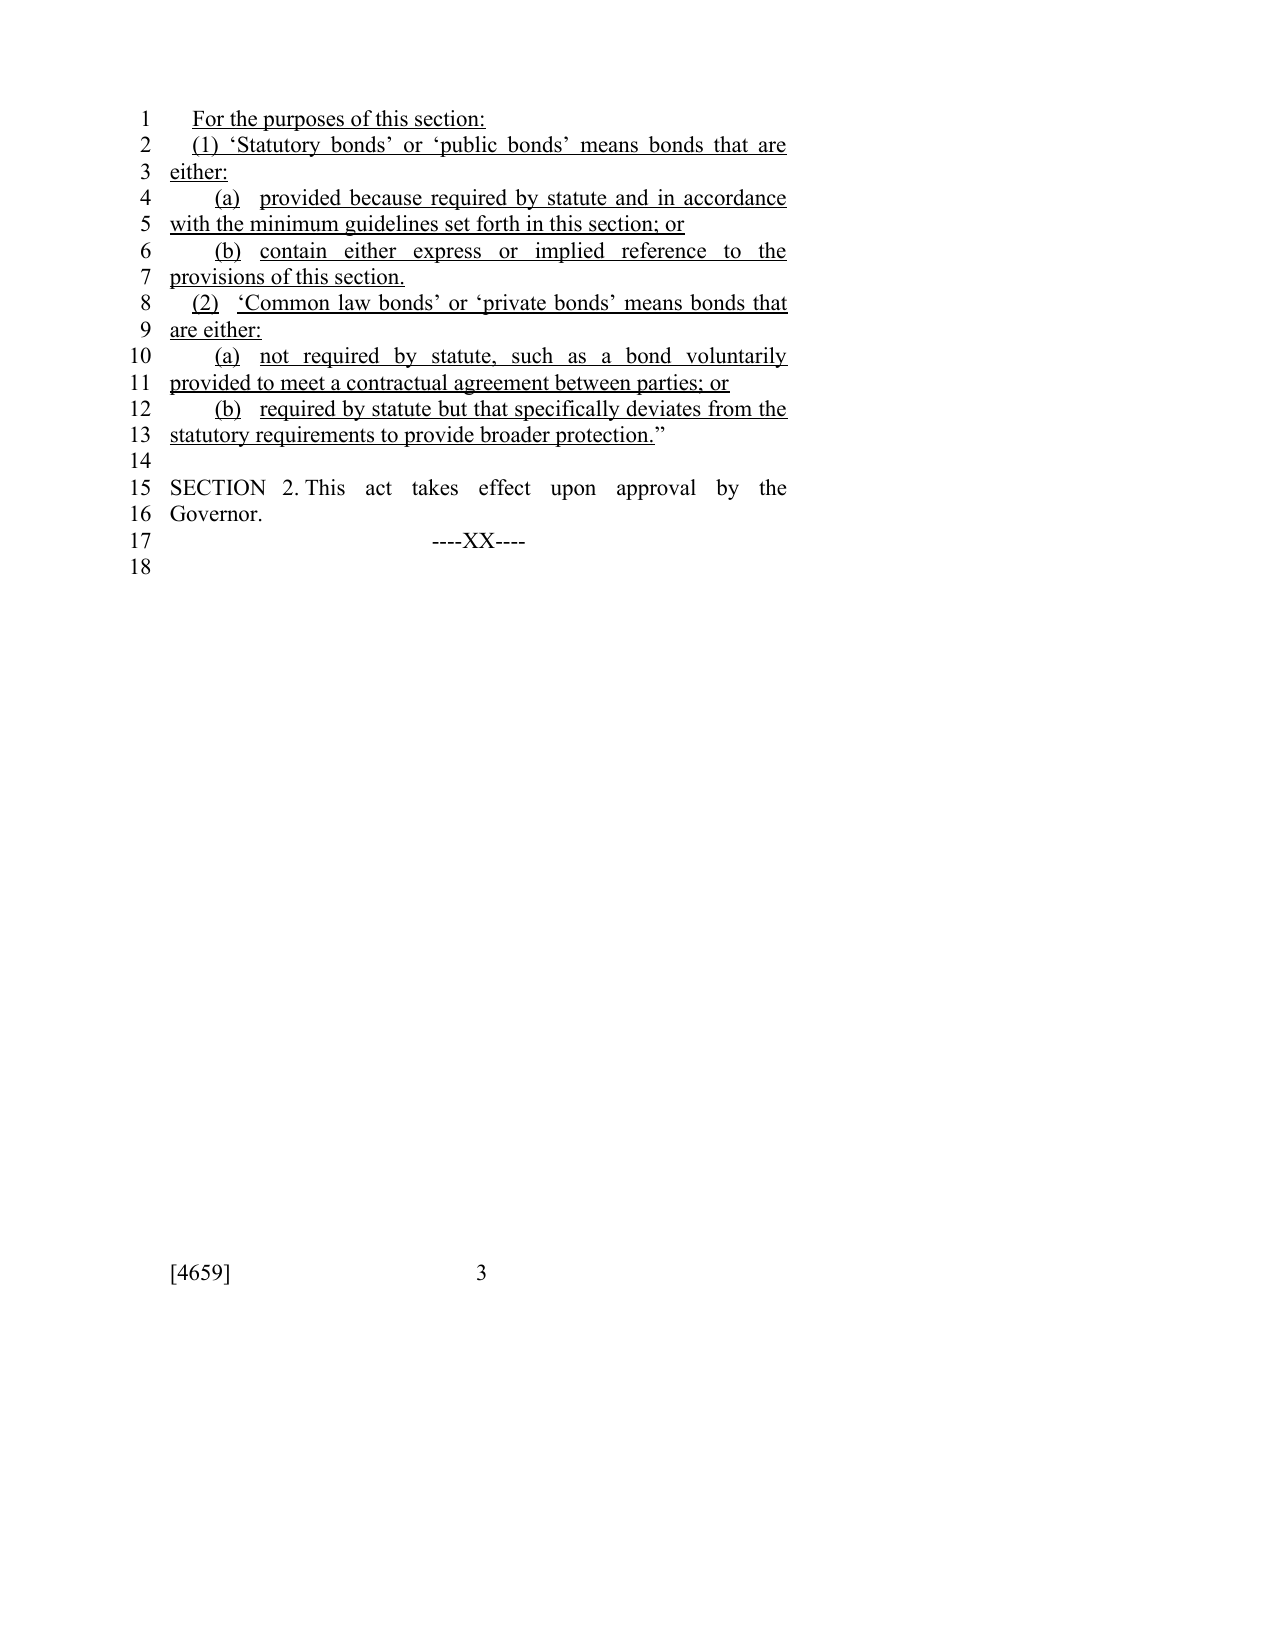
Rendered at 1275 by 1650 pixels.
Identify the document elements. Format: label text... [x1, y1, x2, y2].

text (b) contain either express or implied reference to the provisions of this section. [169, 237, 787, 289]
text (1) ‘Statutory bonds’ or ‘public bonds’ means bonds that are either: [169, 131, 787, 184]
text For the purposes of this section: [169, 105, 787, 131]
text (2) ‘Common law bonds’ or ‘private bonds’ means bonds that are either: [169, 289, 787, 342]
text (a) not required by statute, such as a bond voluntarily provided to meet a contractual agreement between parties; or [169, 342, 787, 395]
text SECTION 2. This act takes effect upon approval by the Governor. [169, 474, 787, 527]
text (a) provided because required by statute and in accordance with the minimum guidelines set forth in this section; or [169, 184, 787, 237]
text ----XX---- [169, 527, 787, 553]
text (b) required by statute but that specifically deviates from the statutory requirements to provide broader protection.” [169, 395, 787, 448]
